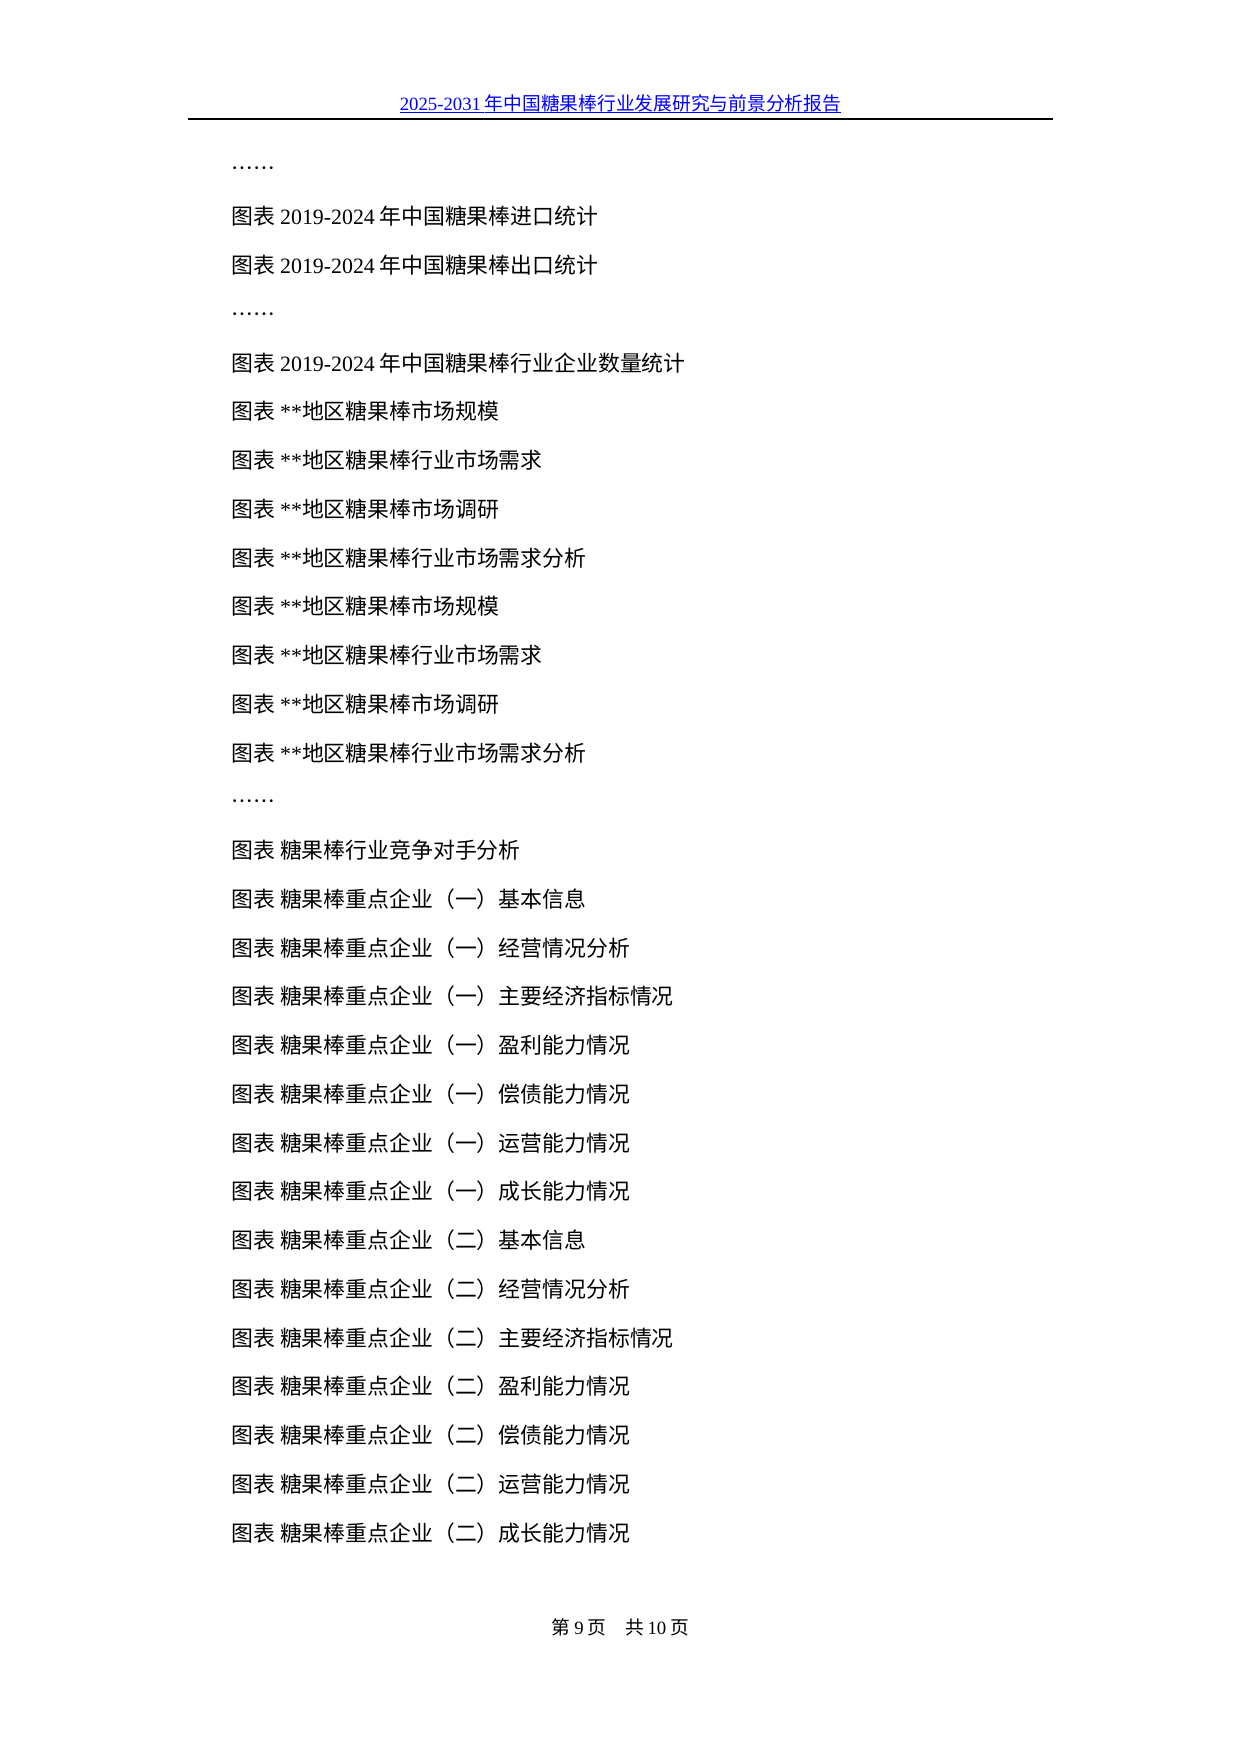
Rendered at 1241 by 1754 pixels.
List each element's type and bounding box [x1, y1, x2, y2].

text [187, 150, 1053, 1548]
